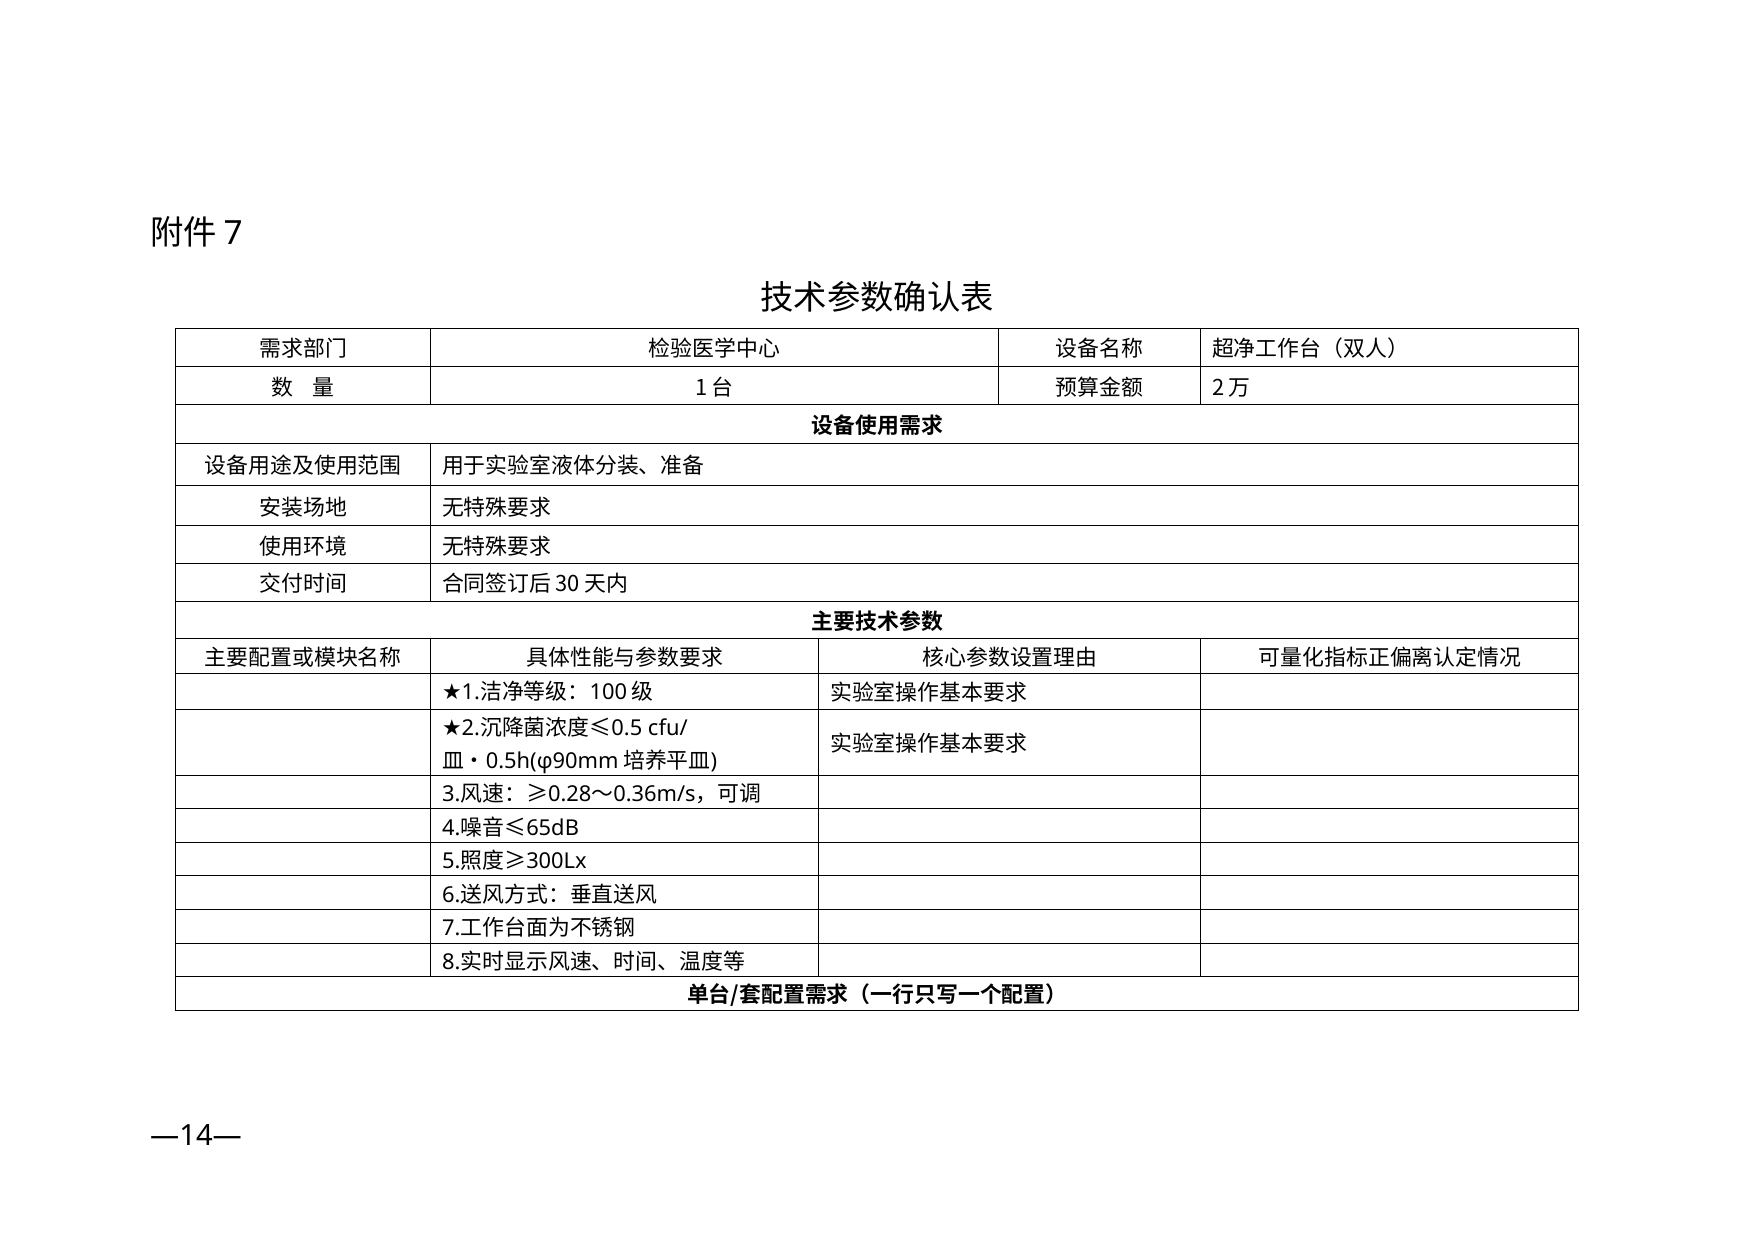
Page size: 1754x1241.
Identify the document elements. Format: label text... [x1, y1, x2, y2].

table_cell [1201, 710, 1578, 775]
text 技术参数确认表 [150, 263, 1604, 328]
table_cell 主要配置或模块名称 [176, 639, 430, 672]
table_header 超净工作台（双人） [1201, 329, 1578, 366]
table_cell [176, 944, 430, 976]
table_cell [819, 809, 1200, 842]
table_cell 用于实验室液体分装、准备 [431, 444, 1578, 485]
table_cell 使用环境 [176, 526, 430, 563]
table_header 检验医学中心 [431, 329, 998, 366]
table_cell [1201, 944, 1578, 976]
table_cell [819, 776, 1200, 808]
table_cell 主要技术参数 [176, 602, 1578, 638]
table_cell 单台/套配置需求（一行只写一个配置） [176, 977, 1578, 1009]
table_cell 4.噪音≤65dB [431, 809, 818, 842]
table_cell [176, 910, 430, 942]
table_cell 1台 [431, 367, 998, 404]
table_cell 核心参数设置理由 [819, 639, 1200, 672]
table_cell 预算金额 [999, 367, 1200, 404]
table_cell [819, 843, 1200, 875]
table_cell [819, 910, 1200, 942]
table_cell [1201, 674, 1578, 709]
text 附件7 [150, 198, 1604, 263]
table_cell 具体性能与参数要求 [431, 639, 818, 672]
table_cell 2万 [1201, 367, 1578, 404]
table_cell [1201, 776, 1578, 808]
table_cell 设备用途及使用范围 [176, 444, 430, 485]
table_cell 3.风速：≥0.28～0.36m/s，可调 [431, 776, 818, 808]
table_cell [176, 809, 430, 842]
table_cell 8.实时显示风速、时间、温度等 [431, 944, 818, 976]
table_cell 无特殊要求 [431, 486, 1578, 525]
table_cell [819, 944, 1200, 976]
table_cell ★1.洁净等级：100级 [431, 674, 818, 709]
table_cell 合同签订后30天内 [431, 564, 1578, 601]
table_cell [1201, 910, 1578, 942]
table_cell [176, 843, 430, 875]
table_cell 交付时间 [176, 564, 430, 601]
table_cell [819, 876, 1200, 909]
table_cell 6.送风方式：垂直送风 [431, 876, 818, 909]
table_cell [176, 710, 430, 775]
table_cell 7.工作台面为不锈钢 [431, 910, 818, 942]
table_header 需求部门 [176, 329, 430, 366]
table_cell [176, 876, 430, 909]
table_cell 数 量 [176, 367, 430, 404]
table_cell 安装场地 [176, 486, 430, 525]
table_cell 可量化指标正偏离认定情况 [1201, 639, 1578, 672]
table_cell 实验室操作基本要求 [819, 674, 1200, 709]
table_cell 设备使用需求 [176, 405, 1578, 442]
table_cell 5.照度≥300Lx [431, 843, 818, 875]
table_header 设备名称 [999, 329, 1200, 366]
table_cell [176, 776, 430, 808]
table_cell 无特殊要求 [431, 526, 1578, 563]
table_cell [1201, 876, 1578, 909]
table_cell [176, 674, 430, 709]
table_cell 实验室操作基本要求 [819, 710, 1200, 775]
table_cell [1201, 843, 1578, 875]
table_cell [1201, 809, 1578, 842]
table_cell ★2.沉降菌浓度≤0.5 cfu/皿•0.5h(φ90mm培养平皿) [431, 710, 818, 775]
